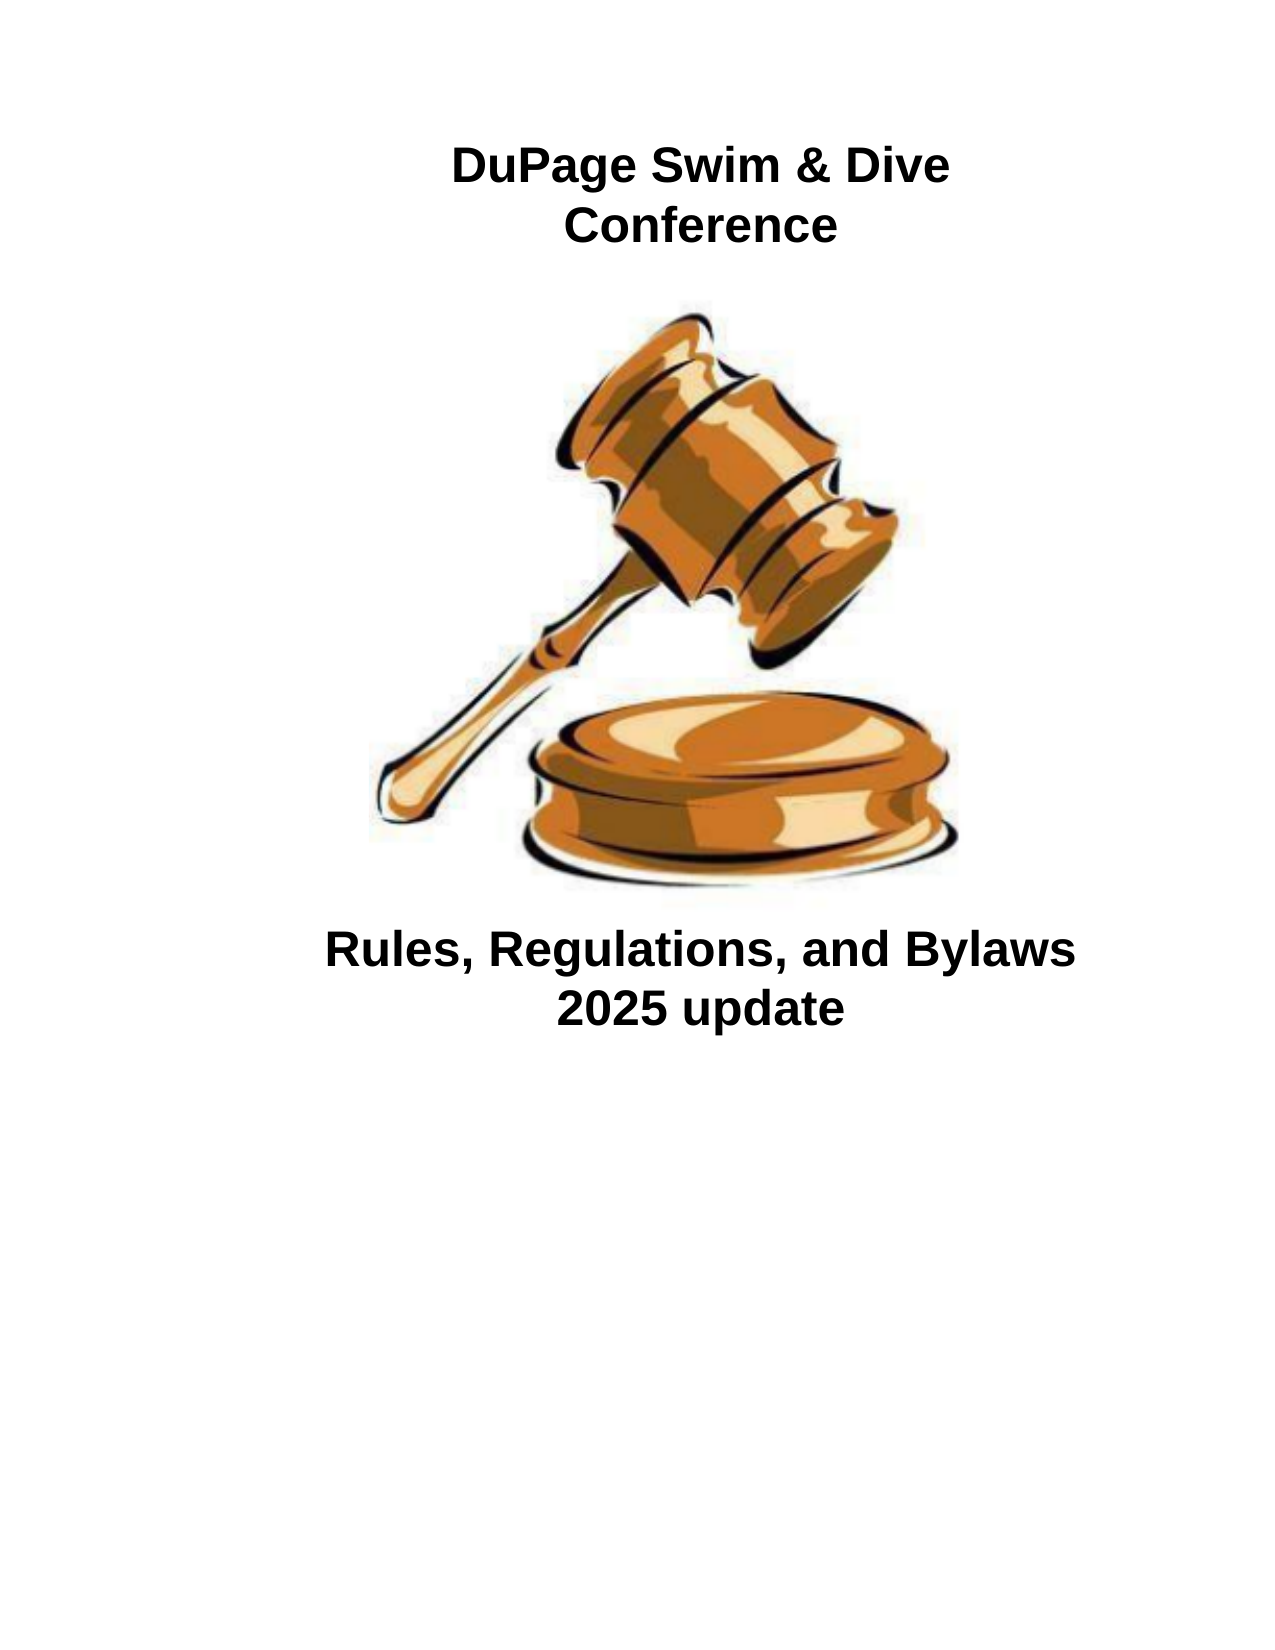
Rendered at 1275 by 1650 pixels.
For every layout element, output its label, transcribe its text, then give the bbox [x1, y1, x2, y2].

picture [368, 253, 1033, 918]
